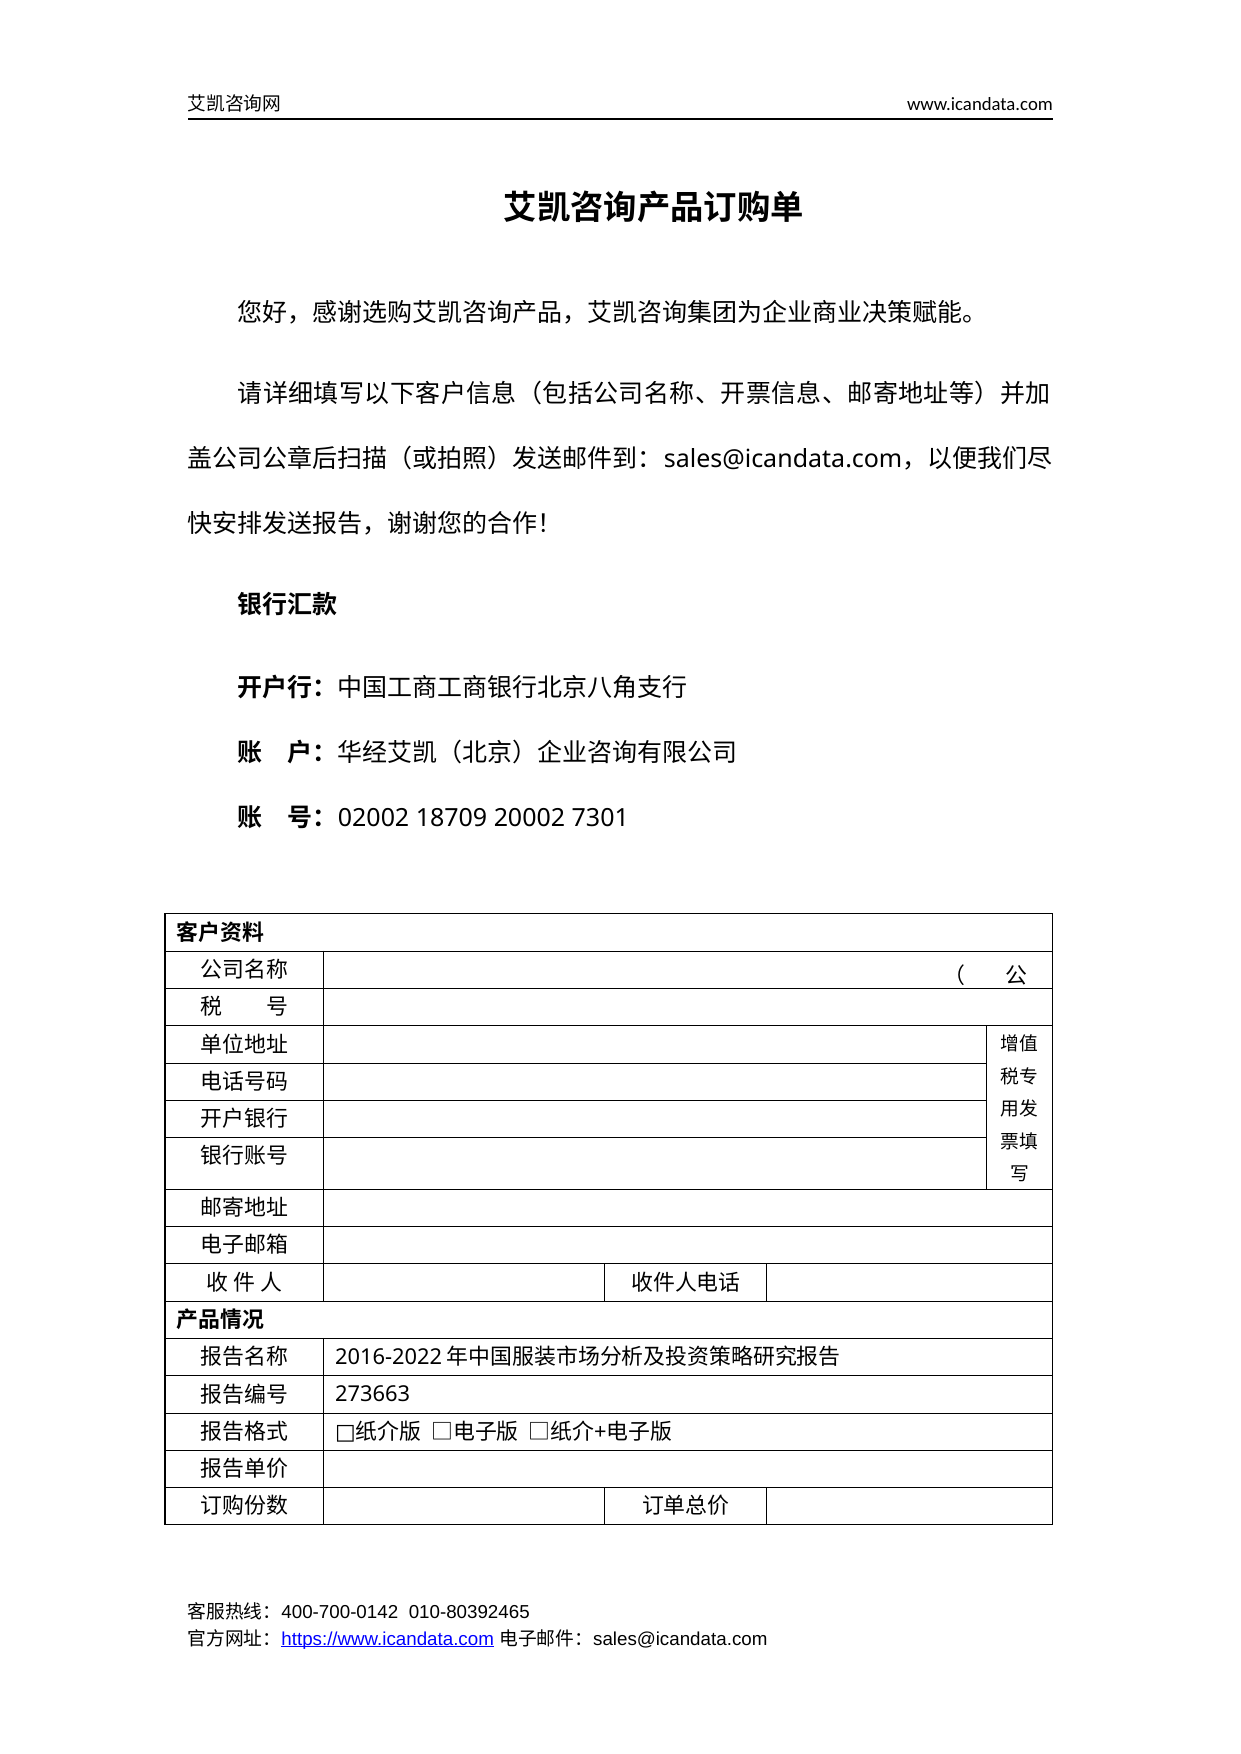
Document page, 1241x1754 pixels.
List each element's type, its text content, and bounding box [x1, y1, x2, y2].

table_cell 公司名称 [166, 952, 323, 988]
table_cell 2016-2022年中国服装市场分析及投资策略研究报告 [324, 1339, 1052, 1375]
table_cell [324, 1451, 1052, 1487]
table_cell 产品情况 [166, 1302, 1052, 1338]
table_cell [324, 989, 1052, 1025]
text 账 号：02002 18709 20002 7301 [187, 783, 1053, 848]
table_cell [324, 952, 1052, 988]
table_cell 单位地址 [166, 1026, 323, 1062]
table_cell [767, 1264, 1052, 1301]
table_cell 税 号 [166, 989, 323, 1025]
table_cell 订单总价 [605, 1488, 766, 1524]
table_cell 开户银行 [166, 1101, 323, 1137]
table_cell [324, 1101, 986, 1137]
table_cell 电话号码 [166, 1064, 323, 1100]
table_cell [324, 1264, 604, 1301]
table_cell 报告格式 [166, 1414, 323, 1450]
table_cell [767, 1488, 1052, 1524]
table_cell □纸介版 □电子版 □纸介+电子版 [324, 1414, 1052, 1450]
table_cell 电子邮箱 [166, 1227, 323, 1263]
table_cell 银行账号 [166, 1138, 323, 1189]
table_header 客户资料 [166, 914, 1052, 951]
text 请详细填写以下客户信息（包括公司名称、开票信息、邮寄地址等）并加盖公司公章后扫描（或拍照）发送邮件到：sales@icandata.com，以便我们尽快安排发送报告，谢谢您的合作！ [187, 359, 1053, 554]
table_cell 收件人电话 [605, 1264, 766, 1301]
table_cell 收 件 人 [166, 1264, 323, 1301]
table_cell 报告名称 [166, 1339, 323, 1375]
text 您好，感谢选购艾凯咨询产品，艾凯咨询集团为企业商业决策赋能。 [187, 278, 1053, 343]
table_cell 增值税专用发票填写 [987, 1026, 1052, 1189]
table_cell [324, 1190, 1052, 1226]
table_cell [324, 1064, 986, 1100]
text 开户行：中国工商工商银行北京八角支行 [187, 653, 1053, 718]
table_cell 报告单价 [166, 1451, 323, 1487]
table_cell 273663 [324, 1376, 1052, 1412]
table_cell 报告编号 [166, 1376, 323, 1412]
table_cell [324, 1488, 604, 1524]
table_cell [324, 1227, 1052, 1263]
table_cell [324, 1026, 986, 1062]
table_cell 订购份数 [166, 1488, 323, 1524]
table_cell 邮寄地址 [166, 1190, 323, 1226]
text 账 户：华经艾凯（北京）企业咨询有限公司 [187, 718, 1053, 783]
table_cell [324, 1138, 986, 1189]
text 艾凯咨询产品订购单 [187, 172, 1053, 237]
text 银行汇款 [187, 570, 1053, 635]
